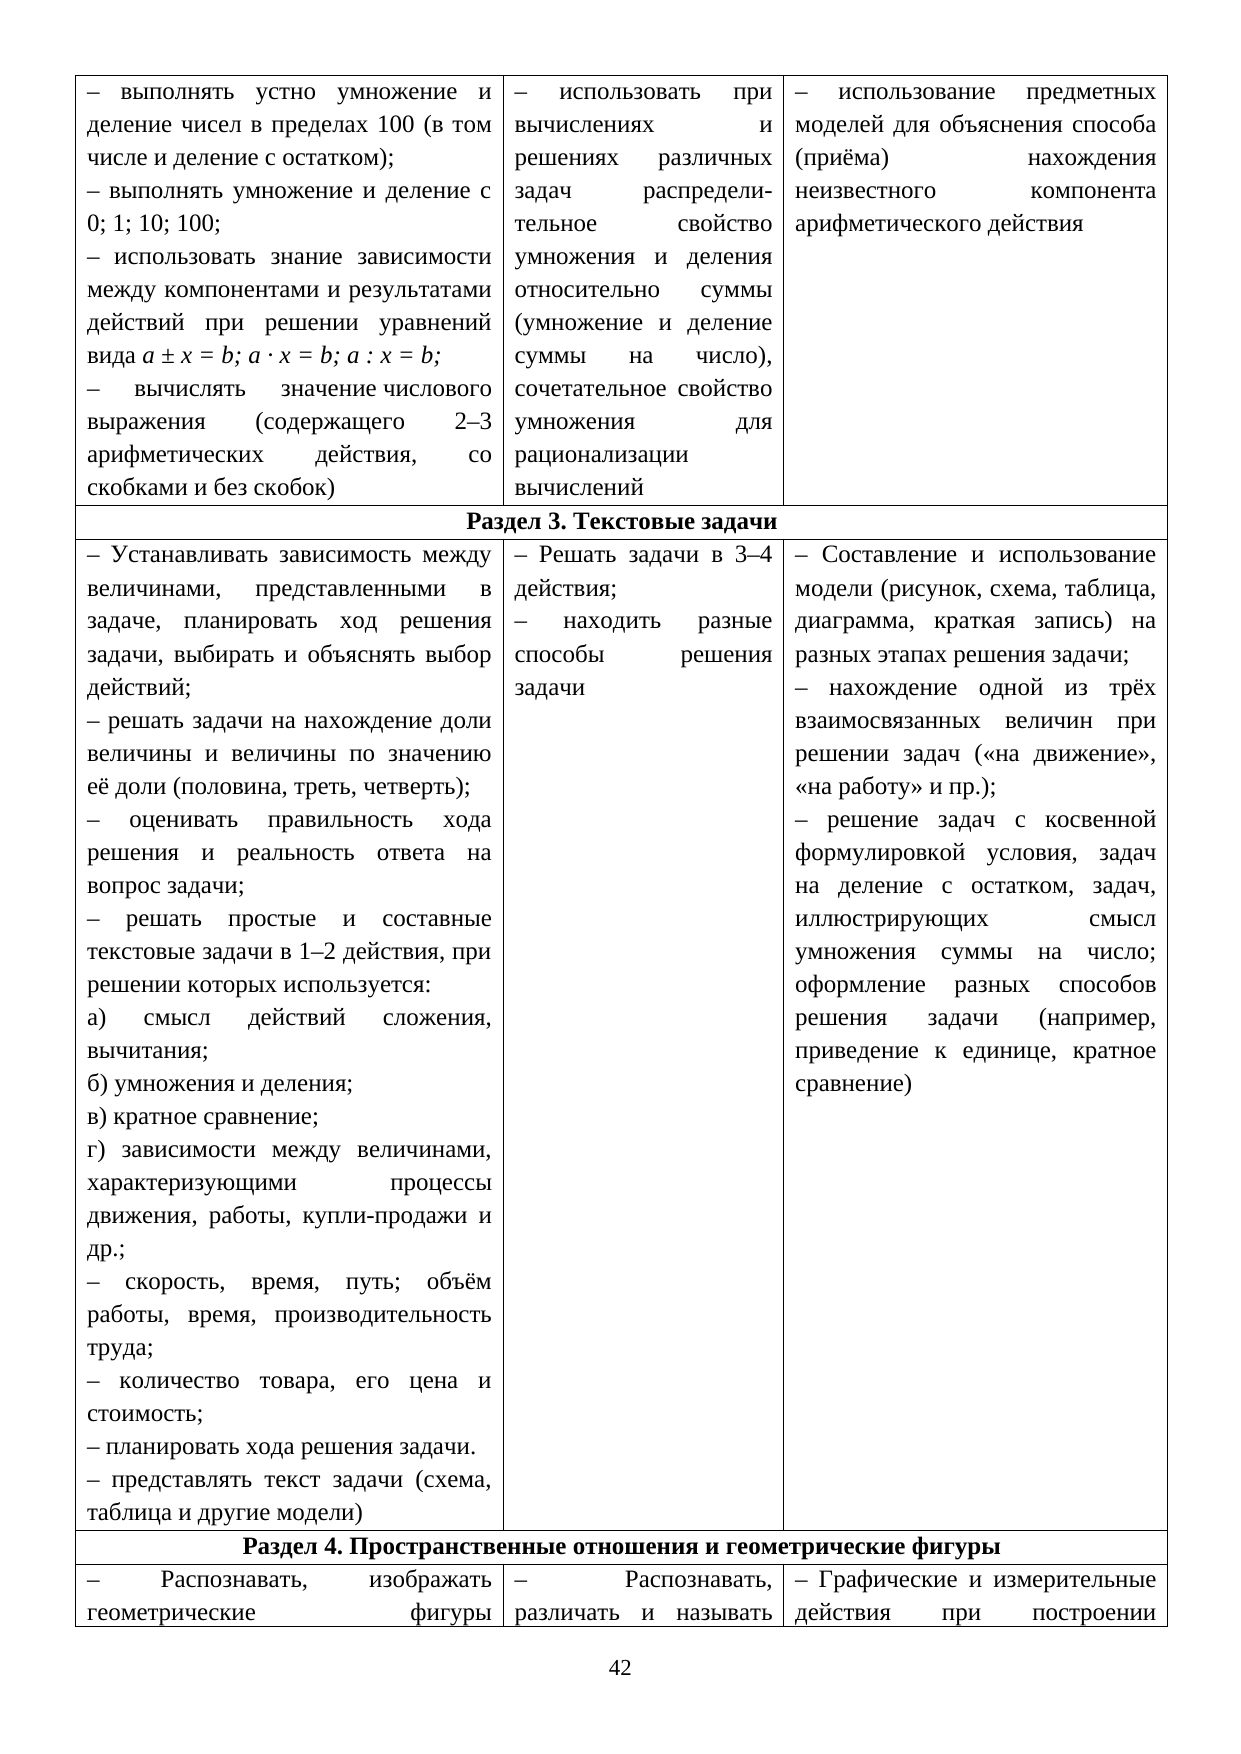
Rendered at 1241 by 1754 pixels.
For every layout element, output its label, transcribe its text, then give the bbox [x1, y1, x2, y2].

table_cell Раздел 3. Текстовые задачи [76, 506, 1167, 538]
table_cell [76, 76, 503, 505]
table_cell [784, 76, 1167, 505]
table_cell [784, 1565, 1167, 1626]
table_cell – Составление и использование модели (рисунок, схема, таблица, диаграмма, краткая запись) на разных этапах решения задачи; – нахождение одной из трёх взаимосвязанных величин при решении задач («на движение», «на работу» и пр.); – решение задач с косвенной формулировкой условия, задач на деление с остатком, задач, иллюстрирующих смысл умножения суммы на число; оформление разных способов решения задачи (например, приведение к единице, кратное сравнение) [784, 540, 1167, 1530]
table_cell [76, 1565, 503, 1626]
table_cell Раздел 4. Пространственные отношения и геометрические фигуры [76, 1531, 1167, 1563]
table_cell – Решать задачи в 3–4 действия; – находить разные способы решения задачи [504, 540, 783, 1530]
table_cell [504, 1565, 783, 1626]
table_cell – Устанавливать зависимость между величинами, представленными в задаче, планировать ход решения задачи, выбирать и объяснять выбор действий; – решать задачи на нахождение доли величины и величины по значению её доли (половина, треть, четверть); – оценивать правильность хода решения и реальность ответа на вопрос задачи; – решать простые и составные текстовые задачи в 1–2 действия, при решении которых используется: а) смысл действий сложения, вычитания; б) умножения и деления; в) кратное сравнение; г) зависимости между величинами, характеризующими процессы движения, работы, купли-продажи и др.; – скорость, время, путь; объём работы, время, производительность труда; – количество товара, его цена и стоимость; – планировать хода решения задачи. – представлять текст задачи (схема, таблица и другие модели) [76, 540, 503, 1530]
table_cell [504, 76, 783, 505]
